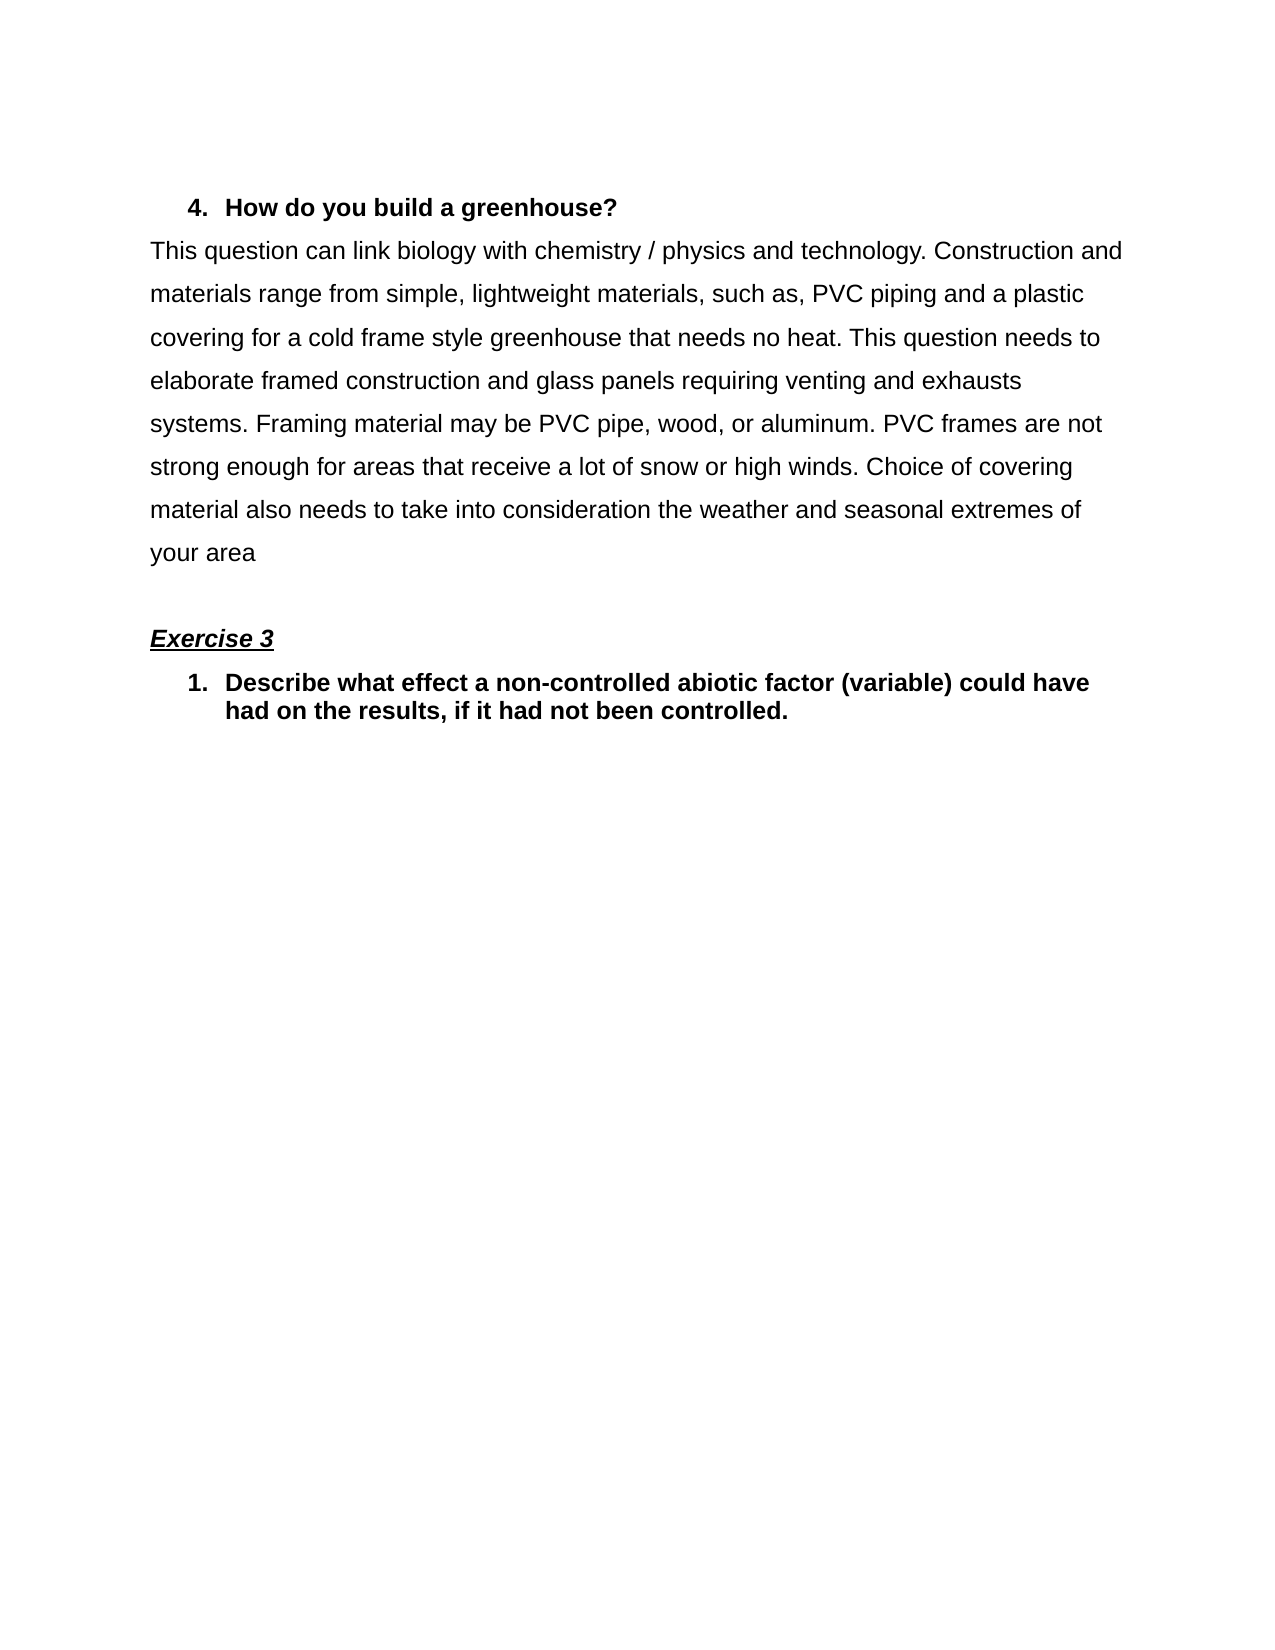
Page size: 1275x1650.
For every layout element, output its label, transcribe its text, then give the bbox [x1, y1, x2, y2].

list How do you build a greenhouse? [187, 193, 1125, 222]
text Exercise 3 [150, 624, 1125, 653]
list Describe what effect a non-controlled abiotic factor (variable) could have had on the results, if it had not been controlled. [187, 667, 1125, 725]
text This question can link biology with chemistry / physics and technology. Construction and materials range from simple, lightweight materials, such as, PVC piping and a plastic covering for a cold frame style greenhouse that needs no heat. This question needs to elaborate framed construction and glass panels requiring venting and exhausts systems. Framing material may be PVC pipe, wood, or aluminum. PVC frames are not strong enough for areas that receive a lot of snow or high winds. Choice of covering material also needs to take into consideration the weather and seasonal extremes of your area [150, 236, 1125, 567]
